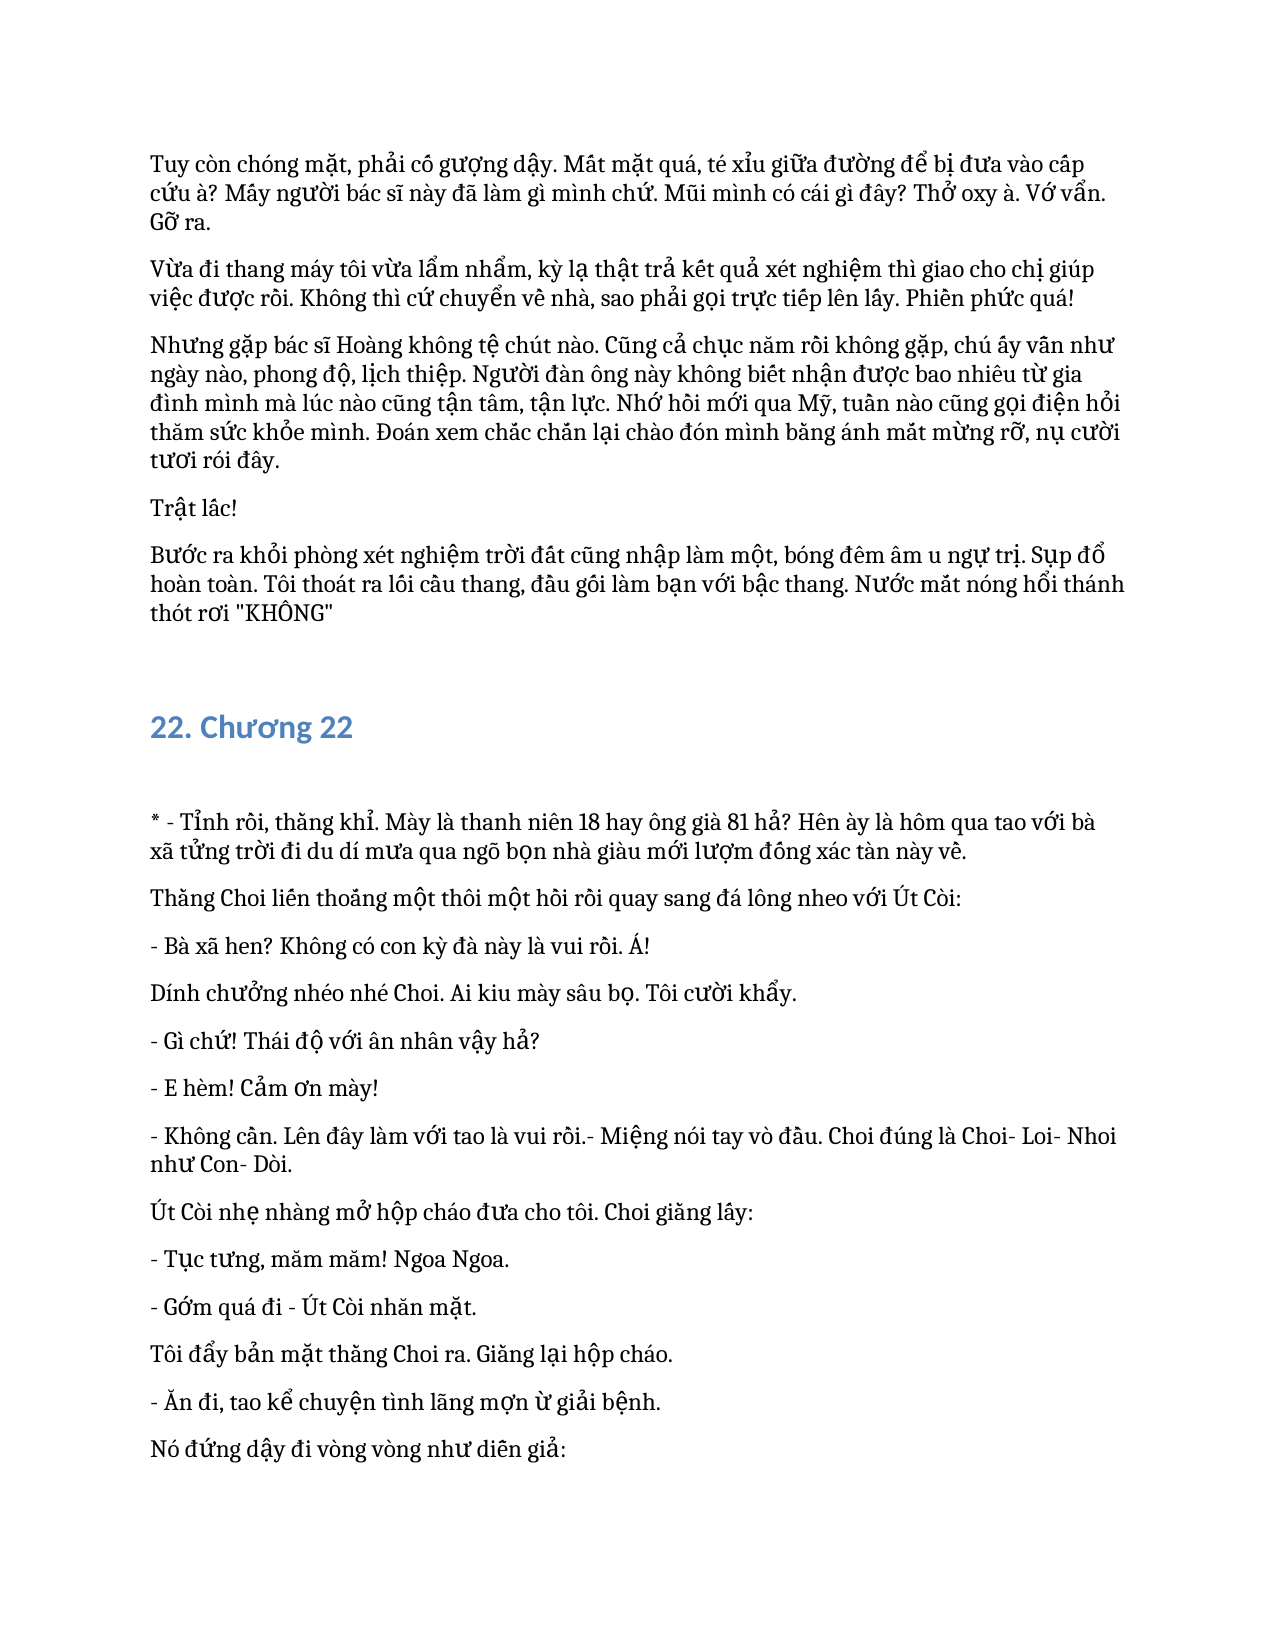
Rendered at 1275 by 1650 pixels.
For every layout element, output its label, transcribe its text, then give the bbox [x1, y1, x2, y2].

subtitle 22. Chương 22 [150, 706, 1125, 747]
text Út Còi nhẹ nhàng mở hộp cháo đưa cho tôi. Choi giằng lấy: [150, 1198, 1125, 1227]
text Nó đứng dậy đi vòng vòng như diễn giả: [150, 1435, 1125, 1464]
text - Gì chứ! Thái độ với ân nhân vậy hả? [150, 1027, 1125, 1055]
text Nhưng gặp bác sĩ Hoàng không tệ chút nào. Cũng cả chục năm rồi không gặp, chú ấy vẫn như ngày nào, phong độ, lịch thiệp. Người đàn ông này không biết nhận được bao nhiêu từ gia đình mình mà lúc nào cũng tận tâm, tận lực. Nhớ hồi mới qua Mỹ, tuần nào cũng gọi điện hỏi thăm sức khỏe mình. Đoán xem chắc chắn lại chào đón mình bằng ánh mắt mừng rỡ, nụ cười tươi rói đây. [150, 331, 1125, 475]
text Trật lấc! [150, 494, 1125, 522]
text - Ăn đi, tao kể chuyện tình lãng mợn ừ giải bệnh. [150, 1388, 1125, 1417]
text - Tục tưng, măm măm! Ngoa Ngoa. [150, 1245, 1125, 1274]
text Thằng Choi liến thoắng một thôi một hồi rồi quay sang đá lông nheo với Út Còi: [150, 884, 1125, 913]
text - Bà xã hen? Không có con kỳ đà này là vui rồi. Á! [150, 932, 1125, 960]
text - E hèm! Cảm ơn mày! [150, 1074, 1125, 1103]
text - Không cần. Lên đây làm với tao là vui rồi.- Miệng nói tay vò đầu. Choi đúng là Choi- Loi- Nhoi như Con- Dòi. [150, 1122, 1125, 1179]
text Tuy còn chóng mặt, phải cố gượng dậy. Mất mặt quá, té xỉu giữa đường để bị đưa vào cấp cứu à? Mấy người bác sĩ này đã làm gì mình chứ. Mũi mình có cái gì đây? Thở oxy à. Vớ vẩn. Gỡ ra. [150, 150, 1125, 236]
text Tôi đẩy bản mặt thằng Choi ra. Giằng lại hộp cháo. [150, 1340, 1125, 1369]
text * - Tỉnh rồi, thằng khỉ. Mày là thanh niên 18 hay ông già 81 hả? Hên ày là hôm qua tao với bà xã tửng trời đi du dí mưa qua ngõ bọn nhà giàu mới lượm đống xác tàn này về. [150, 750, 1125, 865]
text Dính chưởng nhéo nhé Choi. Ai kiu mày sâu bọ. Tôi cười khẩy. [150, 979, 1125, 1008]
text Bước ra khỏi phòng xét nghiệm trời đất cũng nhập làm một, bóng đêm âm u ngự trị. Sụp đổ hoàn toàn. Tôi thoát ra lối cầu thang, đầu gối làm bạn với bậc thang. Nước mắt nóng hổi thánh thót rơi "KHÔNG" [150, 541, 1125, 685]
text Vừa đi thang máy tôi vừa lẩm nhẩm, kỳ lạ thật trả kết quả xét nghiệm thì giao cho chị giúp việc được rồi. Không thì cứ chuyển về nhà, sao phải gọi trực tiếp lên lấy. Phiền phức quá! [150, 255, 1125, 312]
text - Gớm quá đi - Út Còi nhăn mặt. [150, 1293, 1125, 1322]
